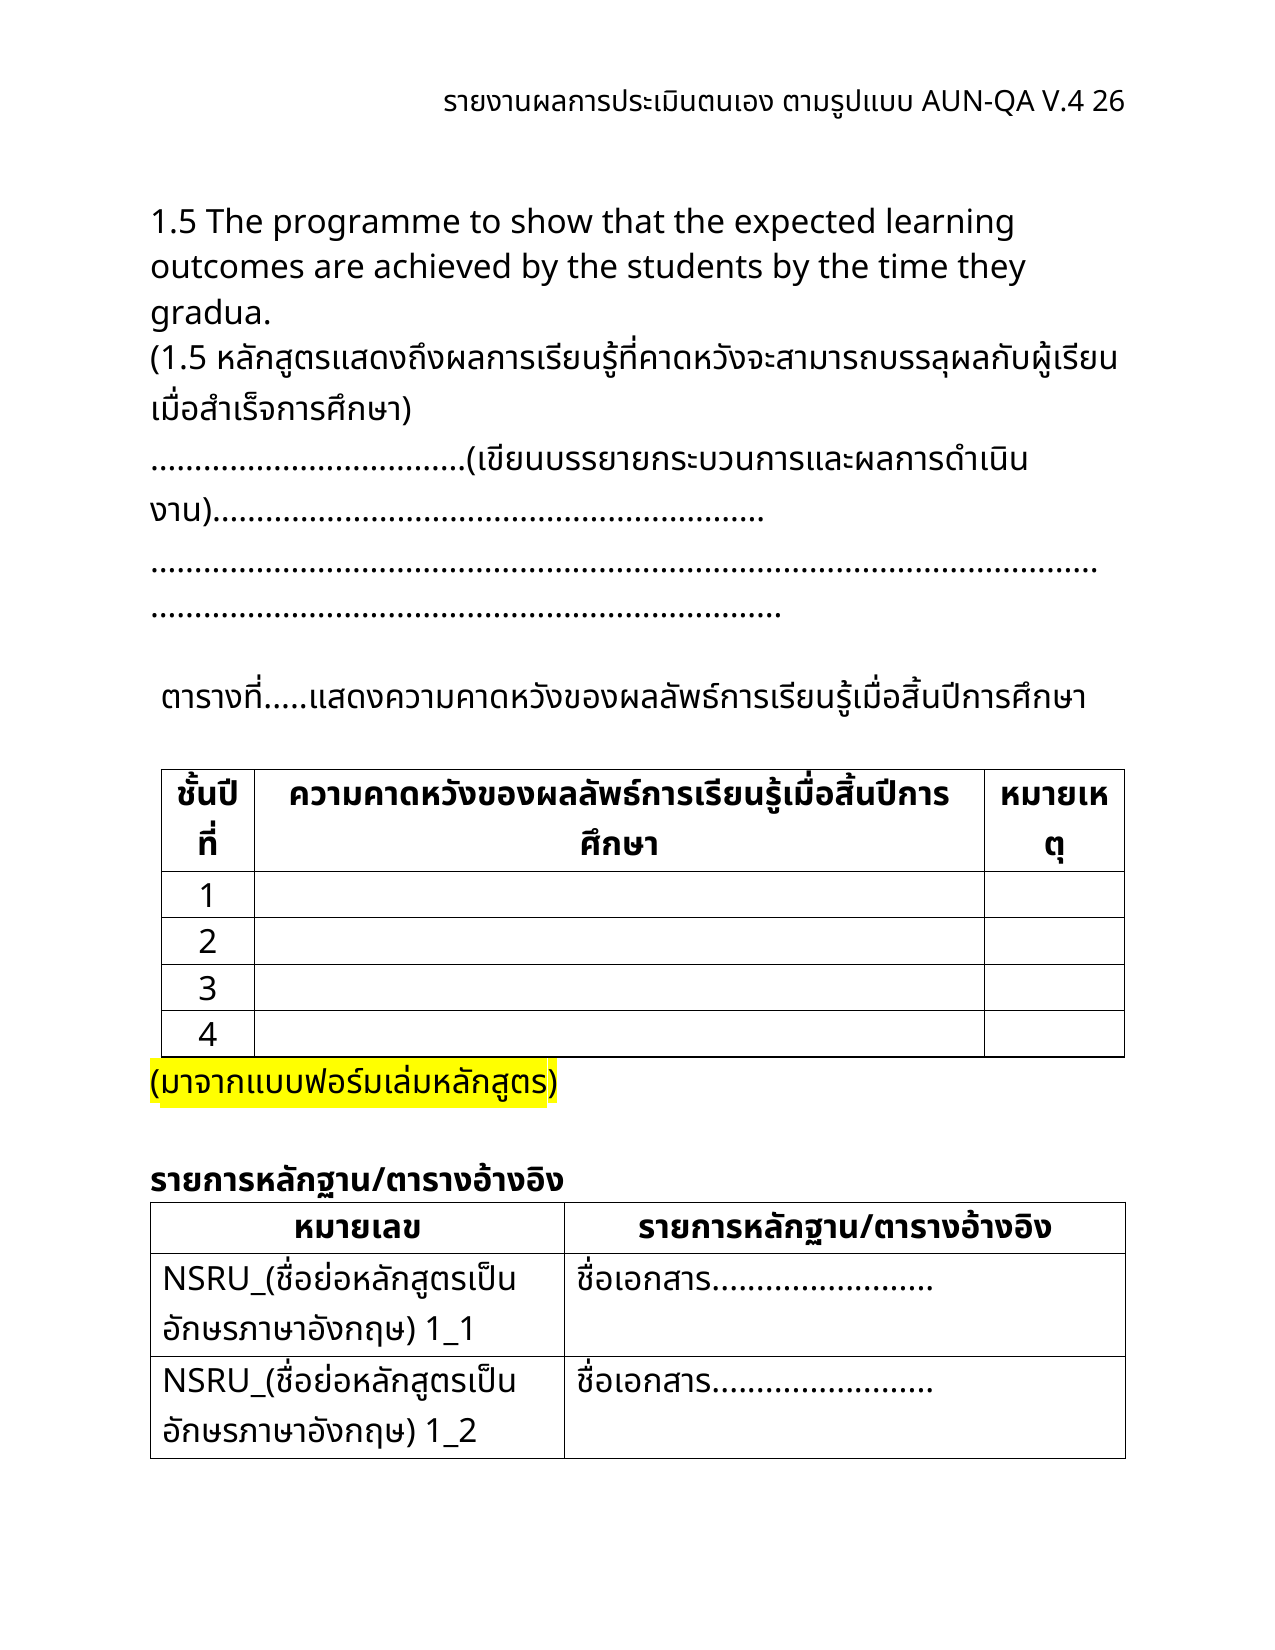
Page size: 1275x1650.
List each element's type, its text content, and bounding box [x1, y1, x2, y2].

table_header หมายเลข [151, 1203, 564, 1253]
text (มาจากแบบฟอร์มเล่มหลักสูตร) [547, 1058, 1122, 1108]
table_cell NSRU_(ชื่อย่อหลักสูตรเป็นอักษรภาษาอังกฤษ) 1_2 [151, 1357, 564, 1458]
text (1.5 หลักสูตรแสดงถึงผลการเรียนรู้ที่คาดหวังจะสามารถบรรลุผลกับผู้เรียนเมื่อสำเร็จการศึกษา) [150, 334, 1122, 435]
text ……………………………………………………………………………………………………………………………………………………………… [150, 536, 1122, 627]
table_cell [985, 965, 1124, 1010]
table_cell 2 [162, 918, 254, 963]
table_cell [985, 872, 1124, 917]
text ตารางที่.....แสดงความคาดหวังของผลลัพธ์การเรียนรู้เมื่อสิ้นปีการศึกษา [160, 673, 1125, 723]
table_cell NSRU_(ชื่อย่อหลักสูตรเป็นอักษรภาษาอังกฤษ) 1_1 [151, 1254, 564, 1356]
table_cell [255, 918, 984, 963]
table_cell [985, 918, 1124, 963]
table_cell [255, 1011, 984, 1056]
table_cell 4 [162, 1011, 254, 1056]
table_cell ชื่อเอกสาร......................... [565, 1254, 1125, 1356]
table_cell [255, 965, 984, 1010]
table_header หมายเหตุ [985, 770, 1124, 871]
table_cell [255, 872, 984, 917]
table_header ชั้นปีที่ [162, 770, 254, 871]
text 1.5 The programme to show that the expected learning outcomes are achieved by the students by the time they gradua. [150, 198, 1122, 334]
table_cell 1 [162, 872, 254, 917]
table_cell 3 [162, 965, 254, 1010]
table_header รายการหลักฐาน/ตารางอ้างอิง [565, 1203, 1125, 1253]
table_cell ชื่อเอกสาร......................... [565, 1357, 1125, 1458]
text รายการหลักฐาน/ตารางอ้างอิง [150, 1153, 1125, 1202]
table_cell [985, 1011, 1124, 1056]
table_header ความคาดหวังของผลลัพธ์การเรียนรู้เมื่อสิ้นปีการศึกษา [255, 770, 984, 871]
text ………………………………(เขียนบรรยายกระบวนการและผลการดำเนินงาน)……………………………………………………… [150, 435, 1122, 536]
